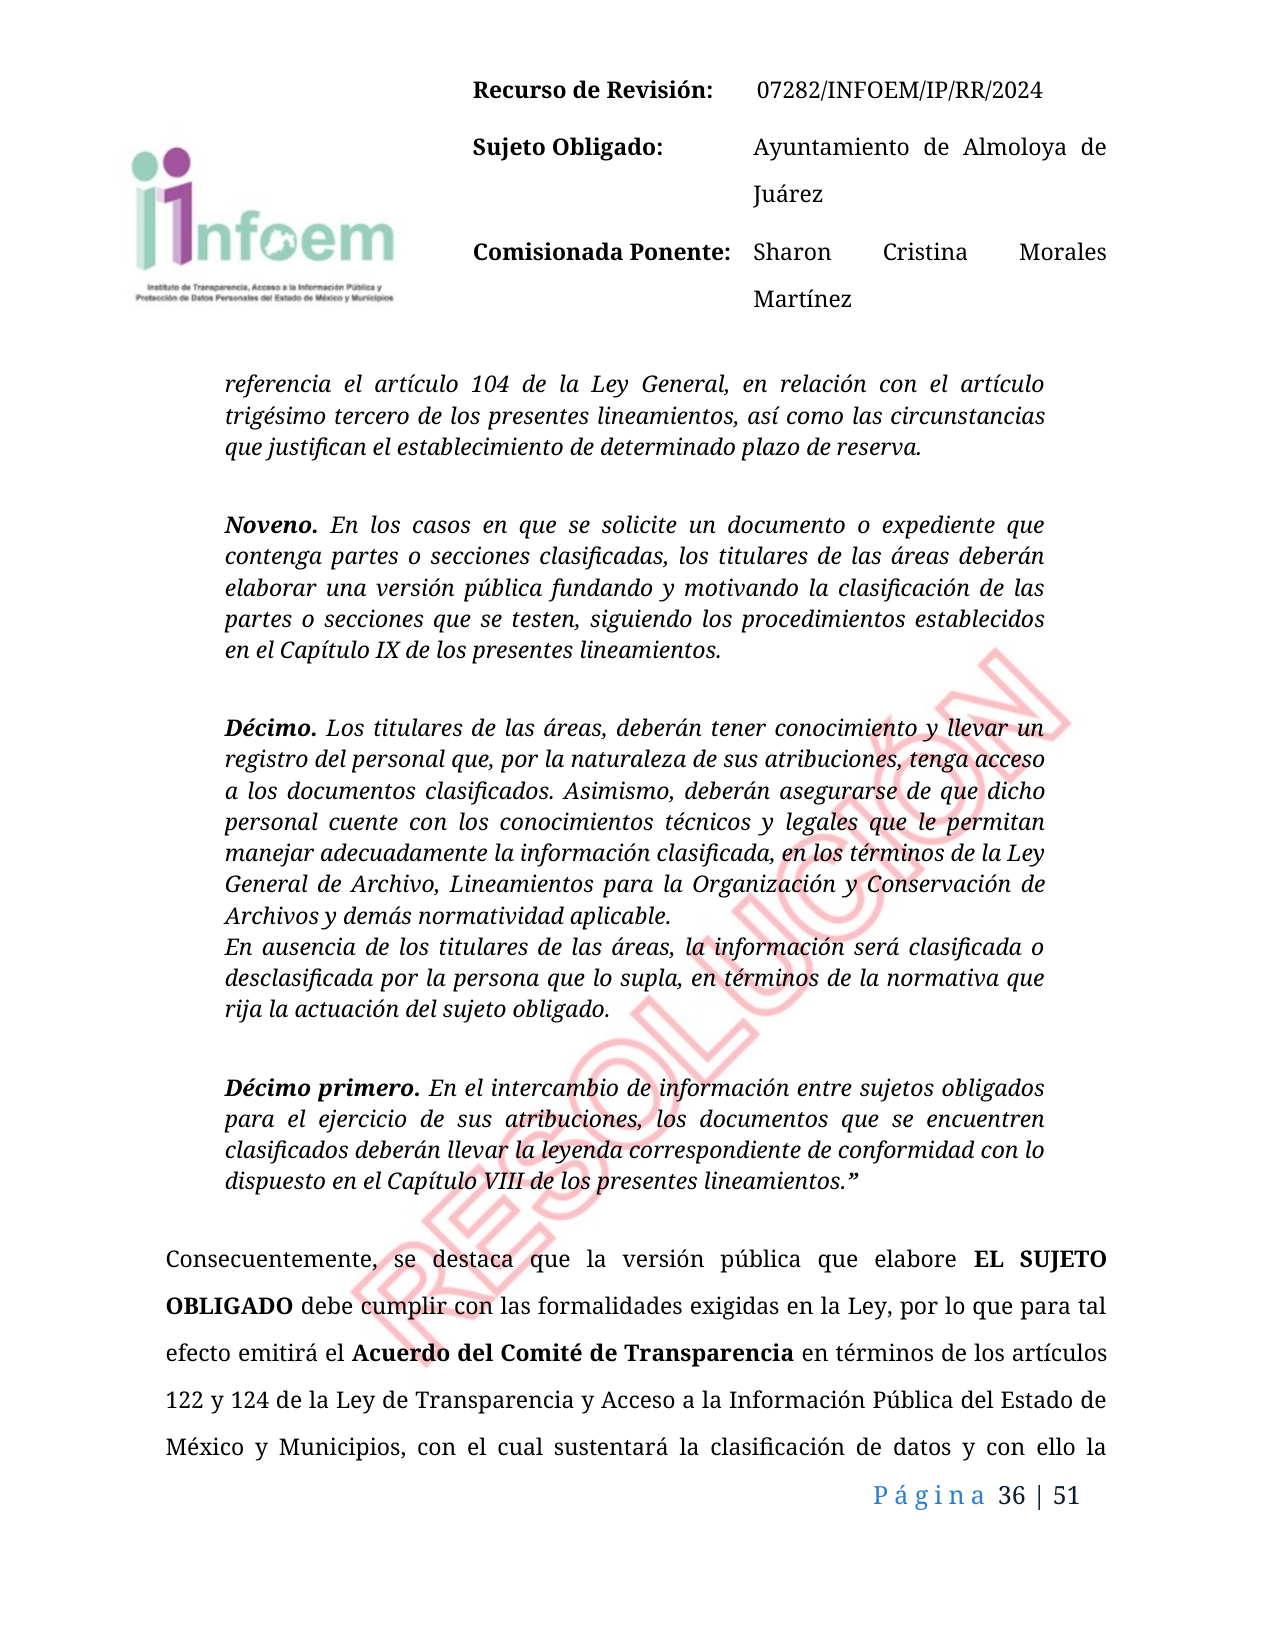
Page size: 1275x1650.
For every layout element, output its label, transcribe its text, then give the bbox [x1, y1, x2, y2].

picture [1007, 83, 1013, 97]
title Décimo primero. En el intercambio de información entre sujetos obligados para el ejercicio de sus atribuciones, los documentos que se encuentren clasificados deberán llevar la leyenda correspondiente de conformidad con lo dispuesto en el Capítulo VIII de los presentes lineamientos.” [224, 1071, 1048, 1196]
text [165, 1243, 1107, 1462]
title En ausencia de los titulares de las áreas, la información será clasificada o desclasificada por la persona que lo supla, en términos de la normativa que rija la actuación del sujeto obligado. [224, 931, 1048, 1024]
picture [2, 82, 1275, 1650]
title Noveno. En los casos en que se solicite un documento o expediente que contenga partes o secciones clasificadas, los titulares de las áreas deberán elaborar una versión pública fundando y motivando la clasificación de las partes o secciones que se testen, siguiendo los procedimientos establecidos en el Capítulo IX de los presentes lineamientos. [224, 509, 1048, 665]
title Décimo. Los titulares de las áreas, deberán tener conocimiento y llevar un registro del personal que, por la naturaleza de sus atribuciones, tenga acceso a los documentos clasificados. Asimismo, deberán asegurarse de que dicho personal cuente con los conocimientos técnicos y legales que le permitan manejar adecuadamente la información clasificada, en los términos de la Ley General de Archivo, Lineamientos para la Organización y Conservación de Archivos y demás normatividad aplicable. [224, 712, 1048, 931]
picture [798, 90, 805, 97]
picture [759, 83, 765, 97]
picture [841, 82, 848, 93]
picture [939, 83, 944, 91]
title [224, 368, 1048, 462]
picture [870, 83, 879, 97]
